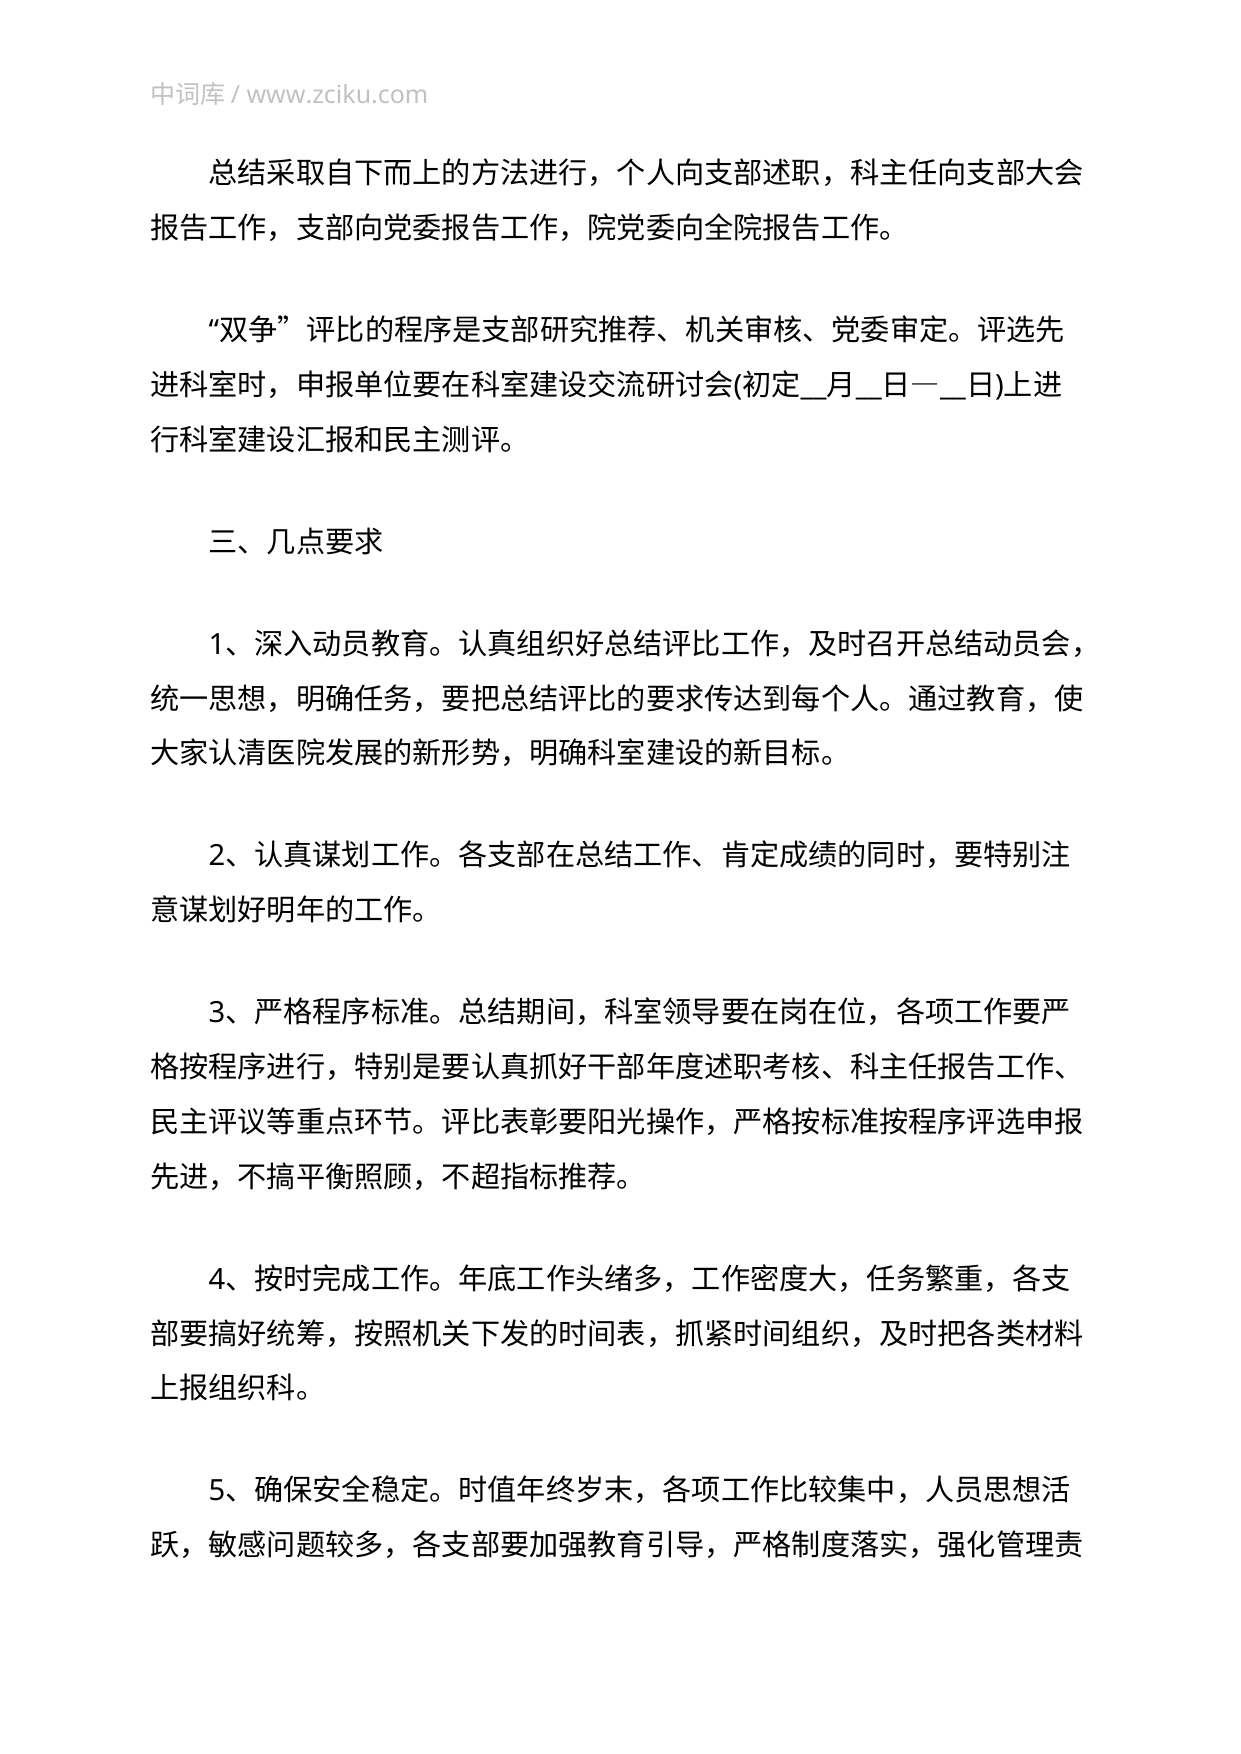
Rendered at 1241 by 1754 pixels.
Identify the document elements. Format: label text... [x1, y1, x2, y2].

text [150, 1467, 1090, 1564]
text 4、按时完成工作。年底工作头绪多，工作密度大，任务繁重，各支部要搞好统筹，按照机关下发的时间表，抓紧时间组织，及时把各类材料上报组织科。 [150, 1255, 1090, 1407]
text 三、几点要求 [150, 518, 1090, 561]
text 3、严格程序标准。总结期间，科室领导要在岗在位，各项工作要严格按程序进行，特别是要认真抓好干部年度述职考核、科主任报告工作、民主评议等重点环节。评比表彰要阳光操作，严格按标准按程序评选申报先进，不搞平衡照顾，不超指标推荐。 [150, 989, 1090, 1196]
text 1、深入动员教育。认真组织好总结评比工作，及时召开总结动员会，统一思想，明确任务，要把总结评比的要求传达到每个人。通过教育，使大家认清医院发展的新形势，明确科室建设的新目标。 [150, 620, 1090, 772]
text 2、认真谋划工作。各支部在总结工作、肯定成绩的同时，要特别注意谋划好明年的工作。 [150, 832, 1090, 929]
text 总结采取自下而上的方法进行，个人向支部述职，科主任向支部大会报告工作，支部向党委报告工作，院党委向全院报告工作。 [150, 150, 1090, 247]
text “双争”评比的程序是支部研究推荐、机关审核、党委审定。评选先进科室时，申报单位要在科室建设交流研讨会(初定__月__日—__日)上进行科室建设汇报和民主测评。 [150, 307, 1090, 459]
